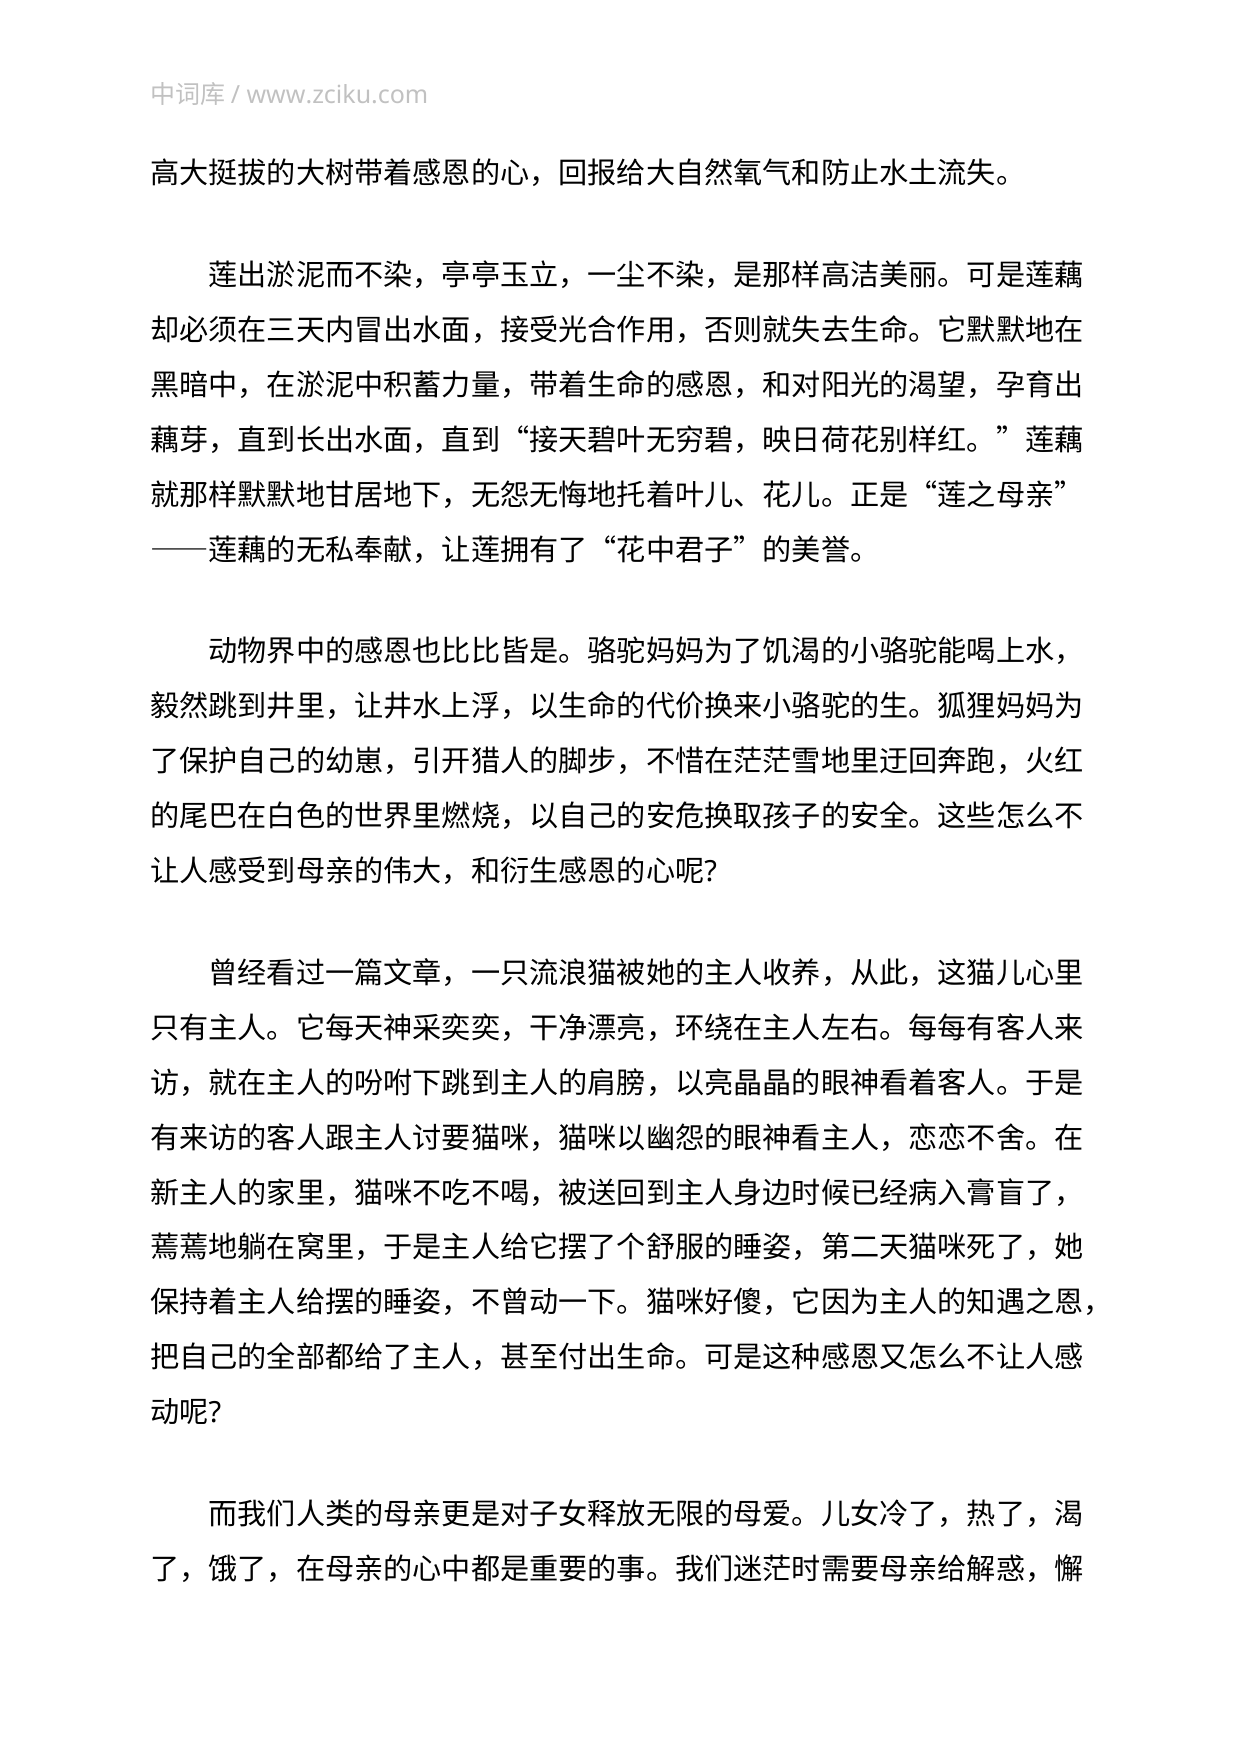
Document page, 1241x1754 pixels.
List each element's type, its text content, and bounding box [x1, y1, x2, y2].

text 曾经看过一篇文章，一只流浪猫被她的主人收养，从此，这猫儿心里只有主人。它每天神采奕奕，干净漂亮，环绕在主人左右。每每有客人来访，就在主人的吩咐下跳到主人的肩膀，以亮晶晶的眼神看着客人。于是有来访的客人跟主人讨要猫咪，猫咪以幽怨的眼神看主人，恋恋不舍。在新主人的家里，猫咪不吃不喝，被送回到主人身边时候已经病入膏盲了，蔫蔫地躺在窝里，于是主人给它摆了个舒服的睡姿，第二天猫咪死了，她保持着主人给摆的睡姿，不曾动一下。猫咪好傻，它因为主人的知遇之恩，把自己的全部都给了主人，甚至付出生命。可是这种感恩又怎么不让人感动呢? [150, 949, 1090, 1431]
text 莲出淤泥而不染，亭亭玉立，一尘不染，是那样高洁美丽。可是莲藕却必须在三天内冒出水面，接受光合作用，否则就失去生命。它默默地在黑暗中，在淤泥中积蓄力量，带着生命的感恩，和对阳光的渴望，孕育出藕芽，直到长出水面，直到“接天碧叶无穷碧，映日荷花别样红。”莲藕就那样默默地甘居地下，无怨无悔地托着叶儿、花儿。正是“莲之母亲”——莲藕的无私奉献，让莲拥有了“花中君子”的美誉。 [150, 252, 1090, 568]
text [150, 150, 1090, 192]
text 动物界中的感恩也比比皆是。骆驼妈妈为了饥渴的小骆驼能喝上水，毅然跳到井里，让井水上浮，以生命的代价换来小骆驼的生。狐狸妈妈为了保护自己的幼崽，引开猎人的脚步，不惜在茫茫雪地里迂回奔跑，火红的尾巴在白色的世界里燃烧，以自己的安危换取孩子的安全。这些怎么不让人感受到母亲的伟大，和衍生感恩的心呢? [150, 628, 1090, 890]
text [150, 1491, 1090, 1588]
